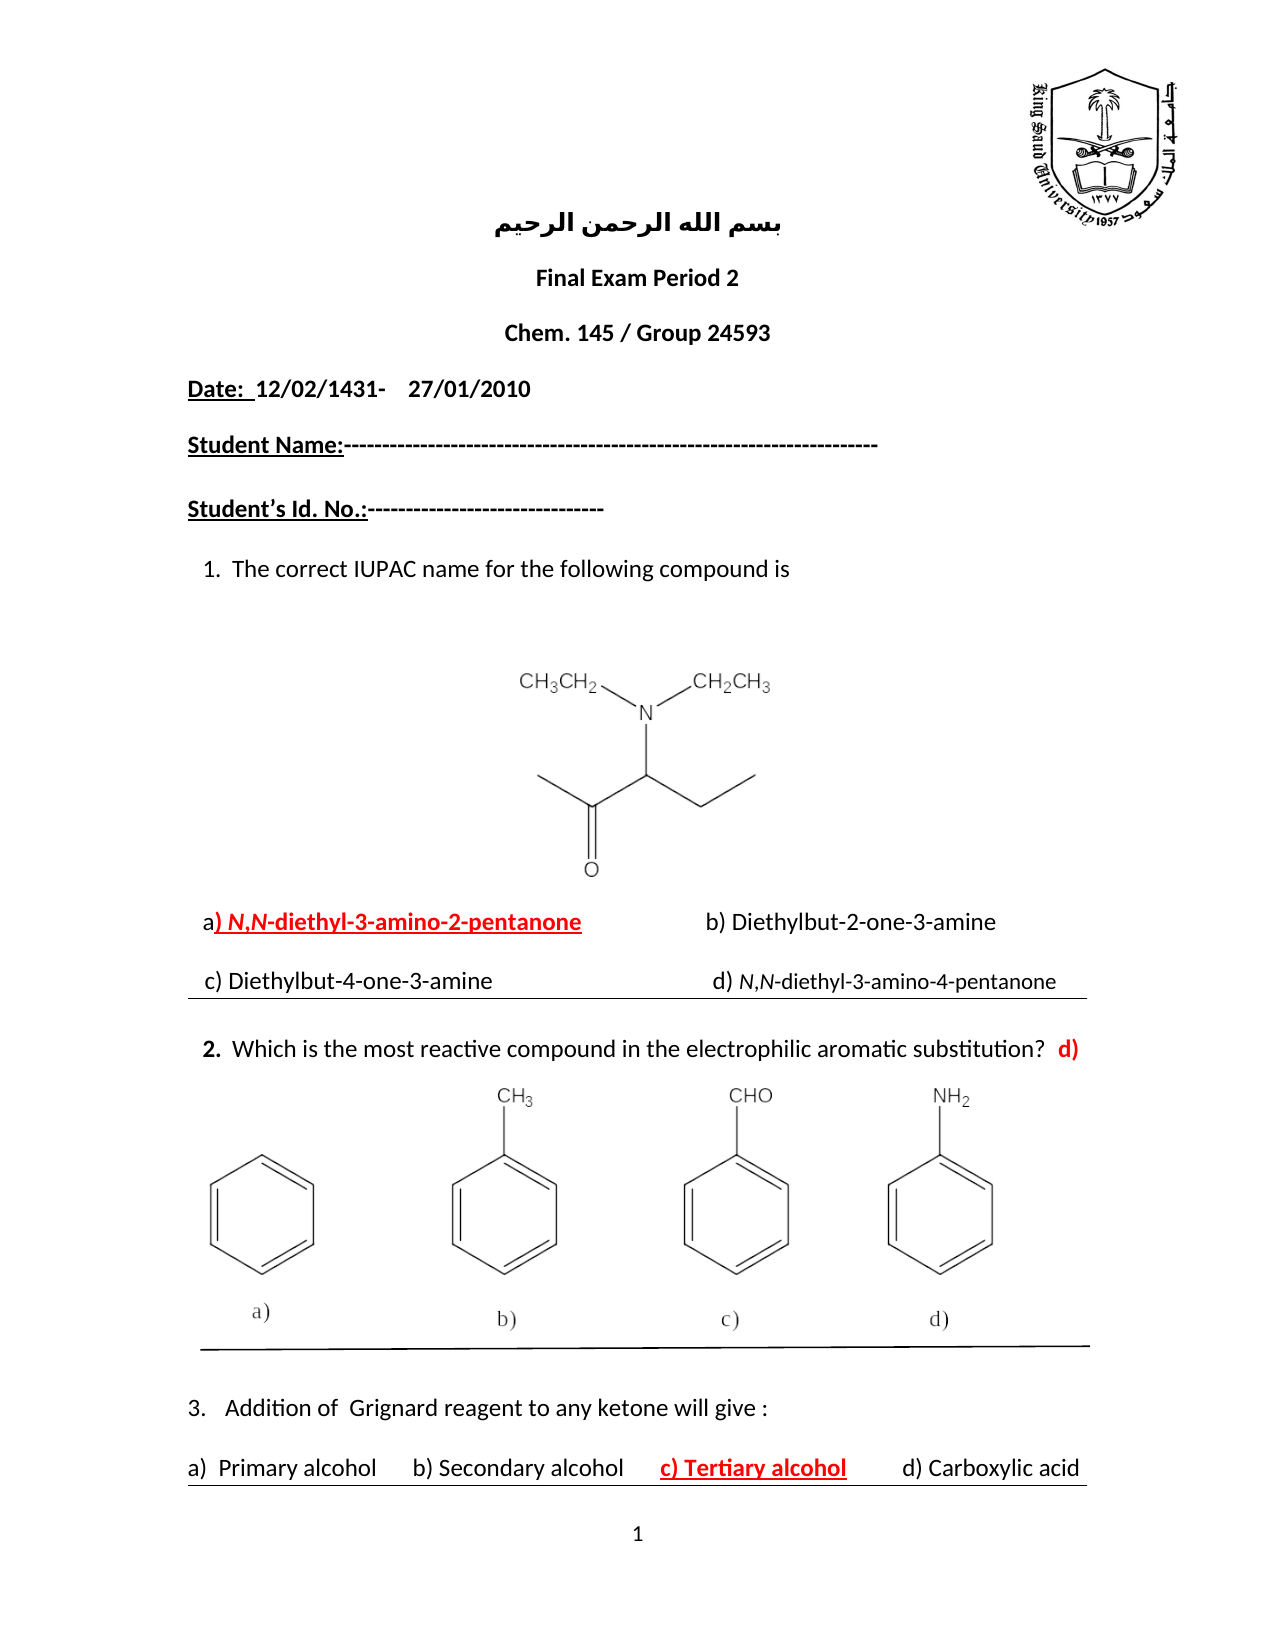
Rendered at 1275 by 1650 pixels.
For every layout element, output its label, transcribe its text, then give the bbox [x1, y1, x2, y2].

list Which is the most reactive compound in the electrophilic aromatic substitution? d) [202, 1033, 1087, 1063]
text Final Exam Period 2 [187, 262, 1087, 292]
list Addition of Grignard reagent to any ketone will give : [187, 1392, 1087, 1423]
text بسم الله الرحمن الرحيم [187, 208, 1087, 237]
text Chem. 145 / Group 24593 [187, 318, 1087, 348]
text c) Diethylbut-4-one-3-amine d) N,N-diethyl-3-amino-4-pentanone [187, 966, 1087, 999]
text a) Primary alcohol b) Secondary alcohol c) Tertiary alcohol d) Carboxylic acid [187, 1452, 1087, 1486]
text a) N,N-diethyl-3-amino-2-pentanone b) Diethylbut-2-one-3-amine [202, 906, 1087, 936]
list The correct IUPAC name for the following compound is [173, 553, 1087, 584]
text Student’s Id. No.:------------------------------- [187, 493, 1087, 524]
text Date: 12/02/1431- 27/01/2010 [187, 373, 1087, 404]
text Student Name:---------------------------------------------------------------------- [187, 429, 1087, 460]
picture [1026, 66, 1183, 231]
